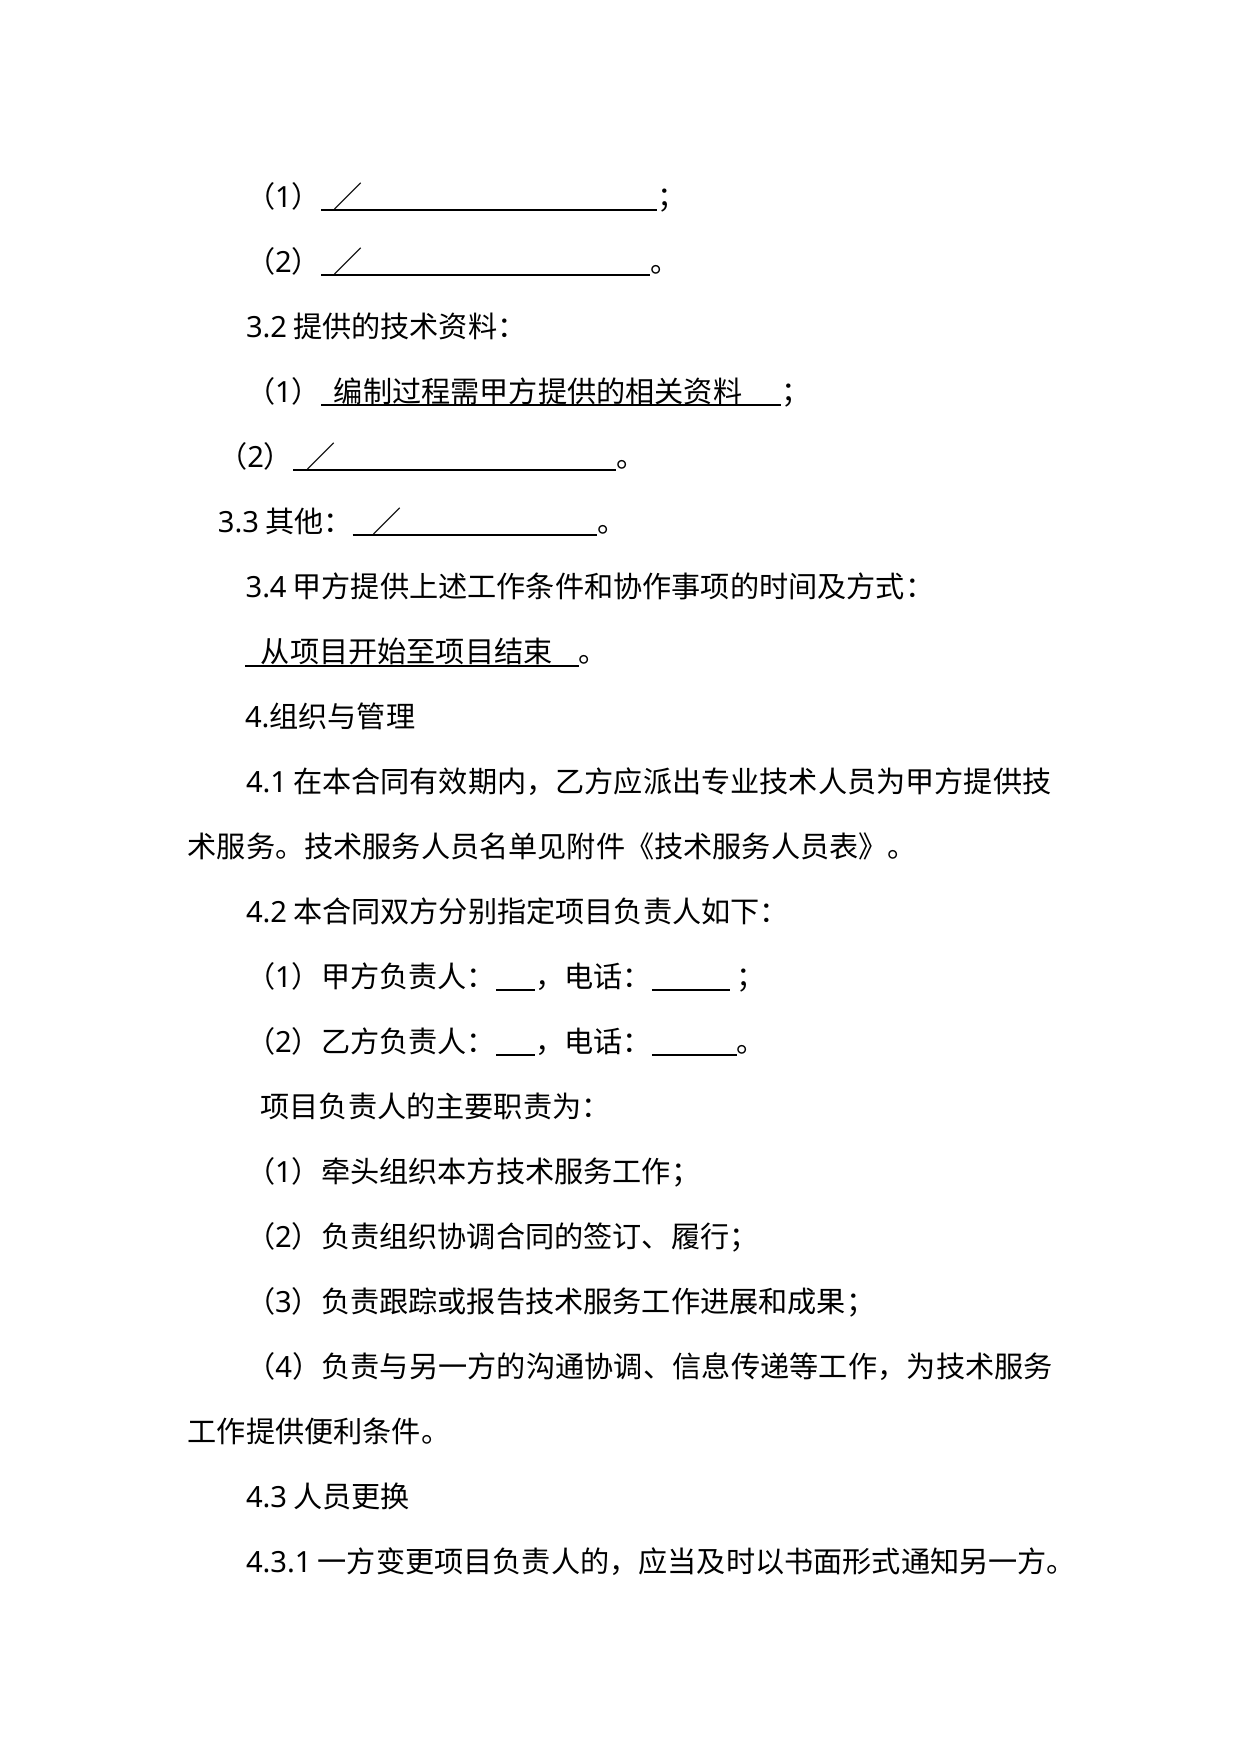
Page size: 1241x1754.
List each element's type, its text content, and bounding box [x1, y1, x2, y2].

text （2） ∕ 。 [187, 227, 1053, 292]
text （1） 编制过程需甲方提供的相关资料 ； [187, 357, 1053, 422]
text （2）负责组织协调合同的签订、履行； [187, 1202, 1053, 1267]
text 4.2本合同双方分别指定项目负责人如下： [187, 877, 1053, 942]
text 3.2提供的技术资料： [187, 292, 1053, 357]
text （1） ∕ ； [187, 162, 1053, 227]
text 4.3.1一方变更项目负责人的，应当及时以书面形式通知另一方。 [187, 1527, 1053, 1592]
text 4.3人员更换 [187, 1462, 1053, 1527]
text 4.1在本合同有效期内，乙方应派出专业技术人员为甲方提供技术服务。技术服务人员名单见附件《技术服务人员表》。 [187, 747, 1053, 877]
text （2） ∕ 。 [187, 422, 1053, 487]
text （3）负责跟踪或报告技术服务工作进展和成果； [187, 1267, 1053, 1332]
text 4.组织与管理 [187, 682, 1053, 747]
text （4）负责与另一方的沟通协调、信息传递等工作，为技术服务工作提供便利条件。 [187, 1332, 1053, 1462]
text 项目负责人的主要职责为： [187, 1072, 1053, 1137]
text （1）牵头组织本方技术服务工作； [187, 1137, 1053, 1202]
text （2）乙方负责人： ，电话： 。 [187, 1007, 1053, 1072]
text 从项目开始至项目结束 。 [187, 617, 1053, 682]
text 3.4甲方提供上述工作条件和协作事项的时间及方式： [187, 552, 1053, 617]
text 3.3其他： ∕ 。 [187, 487, 1053, 552]
text （1）甲方负责人： ，电话： ； [187, 942, 1053, 1007]
